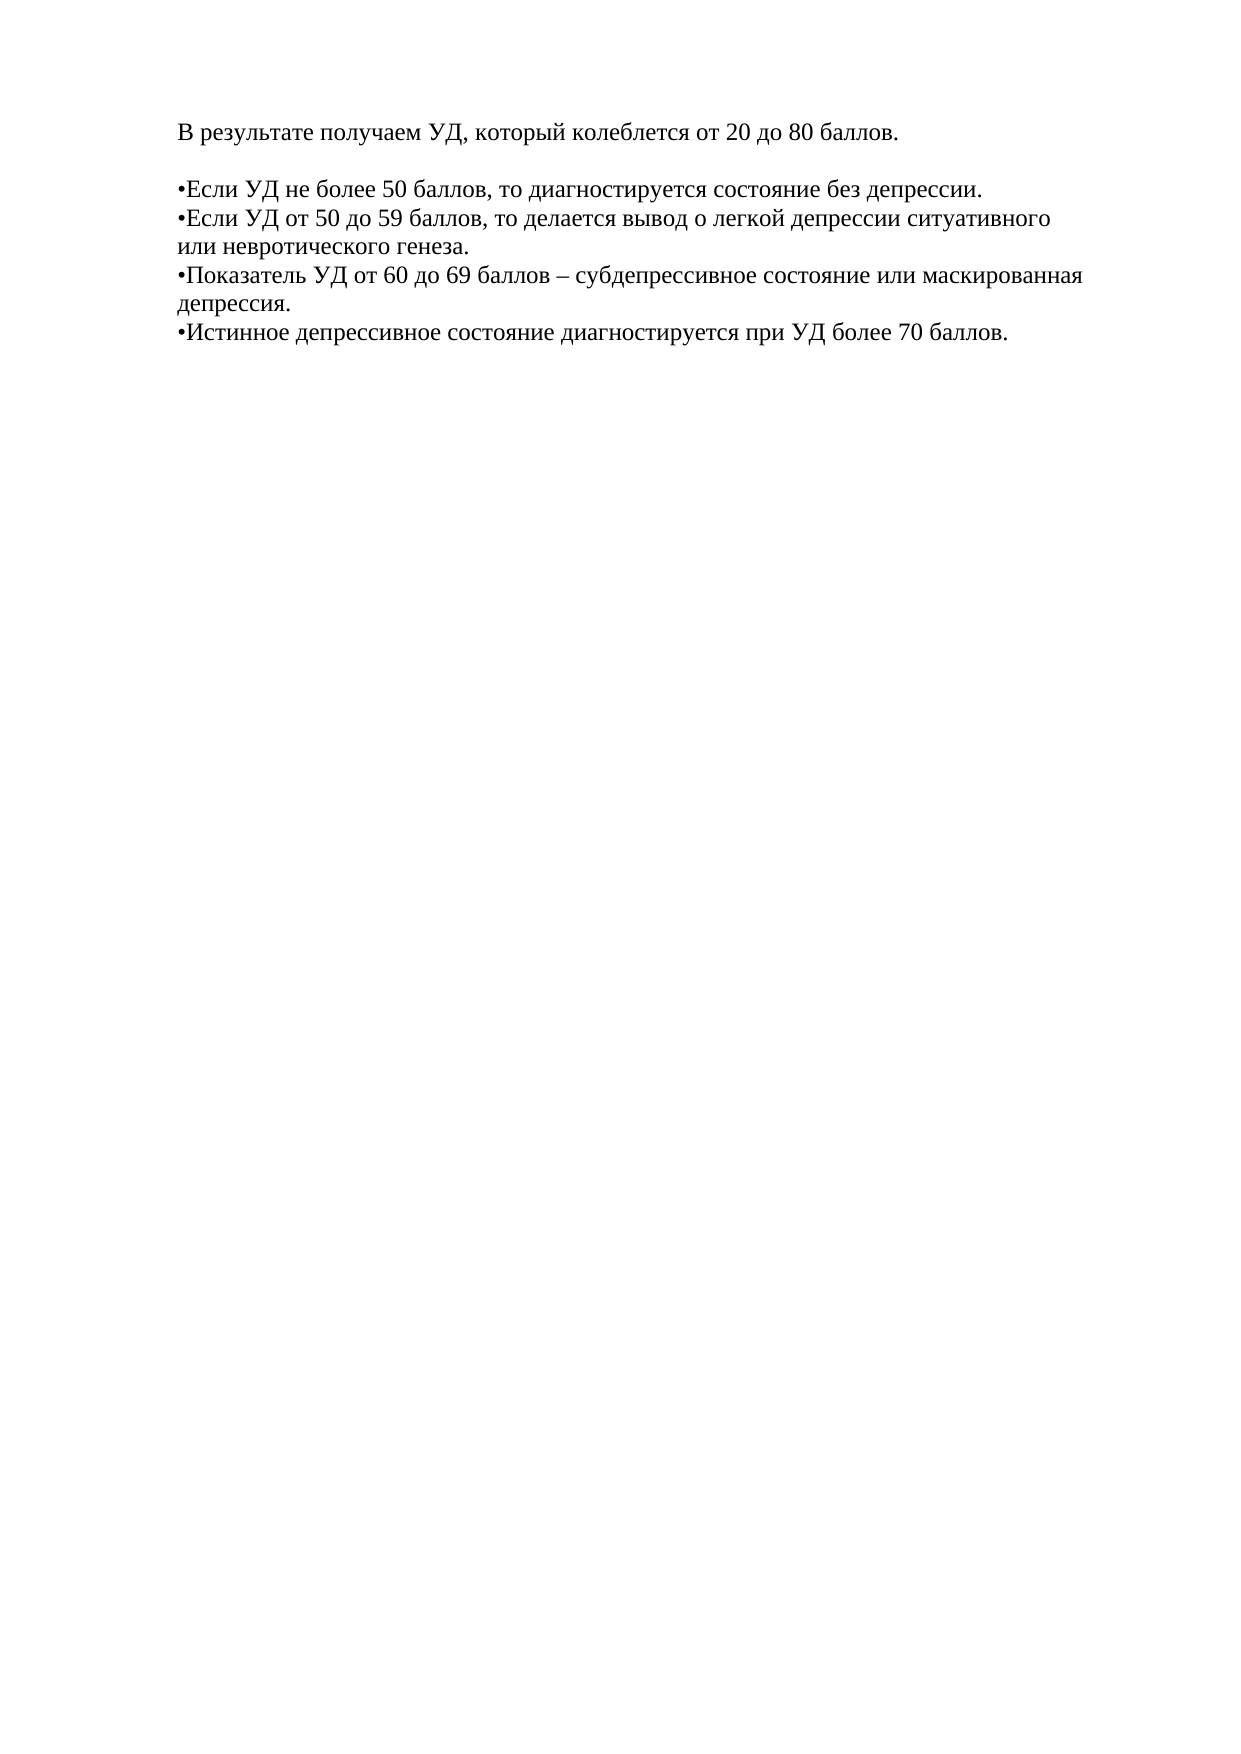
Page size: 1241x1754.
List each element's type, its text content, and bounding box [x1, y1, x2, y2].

text •Если УД от 50 до 59 баллов, то делается вывод о легкой депрессии ситуативного или невротического генеза. [177, 204, 1096, 260]
text •Если УД не более 50 баллов, то диагностируется состояние без депрессии. [177, 174, 1152, 203]
text В результате получаем УД, который колеблется от 20 до 80 баллов. [177, 117, 1152, 146]
text •Показатель УД от 60 до 69 баллов – субдепрессивное состояние или маскированная депрессия. [177, 262, 1152, 317]
text •Истинное депрессивное состояние диагностируется при УД более 70 баллов. [177, 317, 1152, 346]
